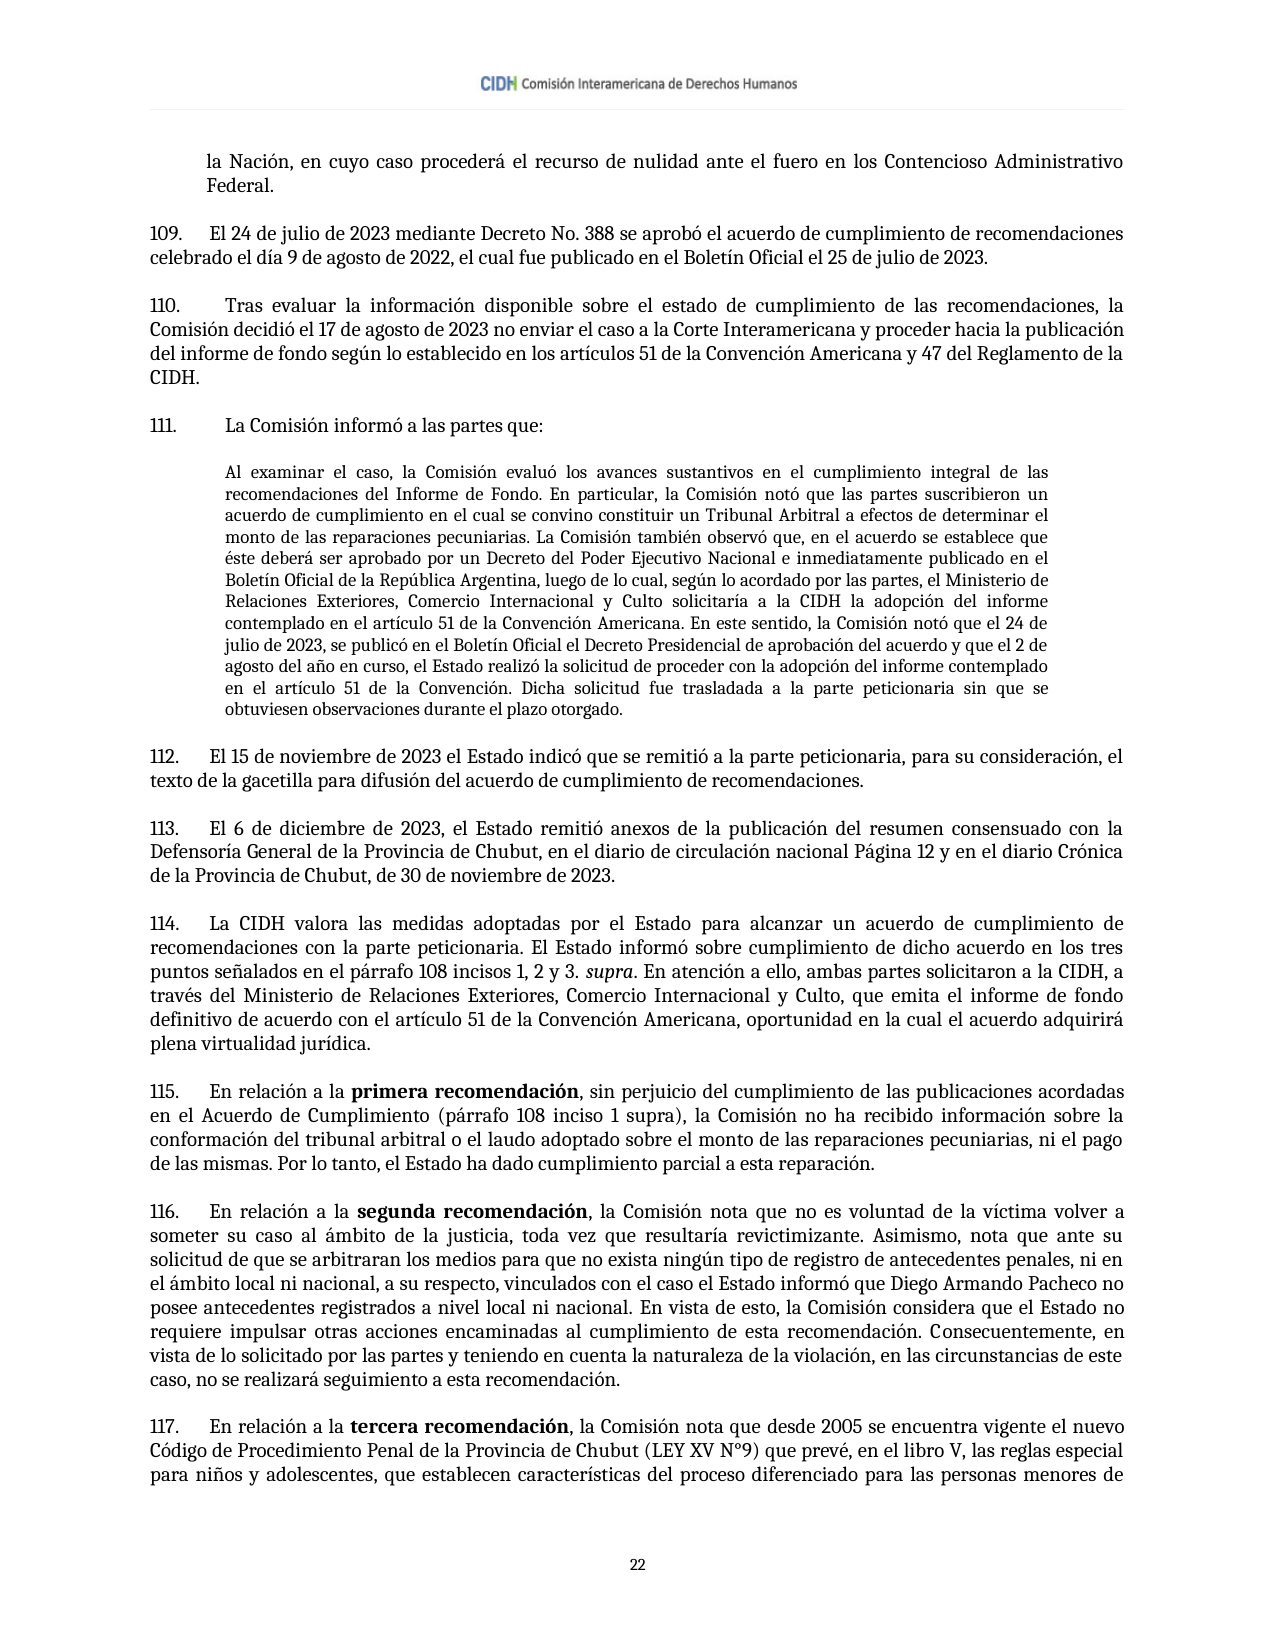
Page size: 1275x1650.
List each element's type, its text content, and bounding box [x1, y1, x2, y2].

list Al examinar el caso, la Comisión evaluó los avances sustantivos en el cumplimiento integral de las recomendaciones del Informe de Fondo. En particular, la Comisión notó que las partes suscribieron un acuerdo de cumplimiento en el cual se convino constituir un Tribunal Arbitral a efectos de determinar el monto de las reparaciones pecuniarias. La Comisión también observó que, en el acuerdo se establece que éste deberá ser aprobado por un Decreto del Poder Ejecutivo Nacional e inmediatamente publicado en el Boletín Oficial de la República Argentina, luego de lo cual, según lo acordado por las partes, el Ministerio de Relaciones Exteriores, Comercio Internacional y Culto solicitaría a la CIDH la adopción del informe contemplado en el artículo 51 de la Convención Americana. En este sentido, la Comisión notó que el 24 de julio de 2023, se publicó en el Boletín Oficial el Decreto Presidencial de aprobación del acuerdo y que el 2 de agosto del año en curso, el Estado realizó la solicitud de proceder con la adopción del informe contemplado en el artículo 51 de la Convención. Dicha solicitud fue trasladada a la parte peticionaria sin que se obtuviesen observaciones durante el plazo otorgado. [225, 462, 1050, 720]
list La Comisión informó a las partes que: [150, 414, 1125, 438]
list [169, 150, 1125, 198]
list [150, 1415, 1125, 1487]
list El 15 de noviembre de 2023 el Estado indicó que se remitió a la parte peticionaria, para su consideración, el texto de la gacetilla para difusión del acuerdo de cumplimiento de recomendaciones. [150, 744, 1125, 792]
list Tras evaluar la información disponible sobre el estado de cumplimiento de las recomendaciones, la Comisión decidió el 17 de agosto de 2023 no enviar el caso a la Corte Interamericana y proceder hacia la publicación del informe de fondo según lo establecido en los artículos 51 de la Convención Americana y 47 del Reglamento de la CIDH. [150, 294, 1125, 390]
picture [475, 75, 800, 93]
list La CIDH valora las medidas adoptadas por el Estado para alcanzar un acuerdo de cumplimiento de recomendaciones con la parte peticionaria. El Estado informó sobre cumplimiento de dicho acuerdo en los tres puntos señalados en el párrafo 108 incisos 1, 2 y 3. supra. En atención a ello, ambas partes solicitaron a la CIDH, a través del Ministerio de Relaciones Exteriores, Comercio Internacional y Culto, que emita el informe de fondo definitivo de acuerdo con el artículo 51 de la Convención Americana, oportunidad en la cual el acuerdo adquirirá plena virtualidad jurídica. [150, 912, 1125, 1056]
list En relación a la segunda recomendación, la Comisión nota que no es voluntad de la víctima volver a someter su caso al ámbito de la justicia, toda vez que resultaría revictimizante. Asimismo, nota que ante su solicitud de que se arbitraran los medios para que no exista ningún tipo de registro de antecedentes penales, ni en el ámbito local ni nacional, a su respecto, vinculados con el caso el Estado informó que Diego Armando Pacheco no posee antecedentes registrados a nivel local ni nacional. En vista de esto, la Comisión considera que el Estado no requiere impulsar otras acciones encaminadas al cumplimiento de esta recomendación. Consecuentemente, en vista de lo solicitado por las partes y teniendo en cuenta la naturaleza de la violación, en las circunstancias de este caso, no se realizará seguimiento a esta recomendación. [150, 1199, 1125, 1391]
list El 6 de diciembre de 2023, el Estado remitió anexos de la publicación del resumen consensuado con la Defensoría General de la Provincia de Chubut, en el diario de circulación nacional Página 12 y en el diario Crónica de la Provincia de Chubut, de 30 de noviembre de 2023. [150, 816, 1125, 888]
list En relación a la primera recomendación, sin perjuicio del cumplimiento de las publicaciones acordadas en el Acuerdo de Cumplimiento (párrafo 108 inciso 1 supra), la Comisión no ha recibido información sobre la conformación del tribunal arbitral o el laudo adoptado sobre el monto de las reparaciones pecuniarias, ni el pago de las mismas. Por lo tanto, el Estado ha dado cumplimiento parcial a esta reparación. [150, 1080, 1125, 1176]
list El 24 de julio de 2023 mediante Decreto No. 388 se aprobó el acuerdo de cumplimiento de recomendaciones celebrado el día 9 de agosto de 2022, el cual fue publicado en el Boletín Oficial el 25 de julio de 2023. [150, 222, 1125, 270]
